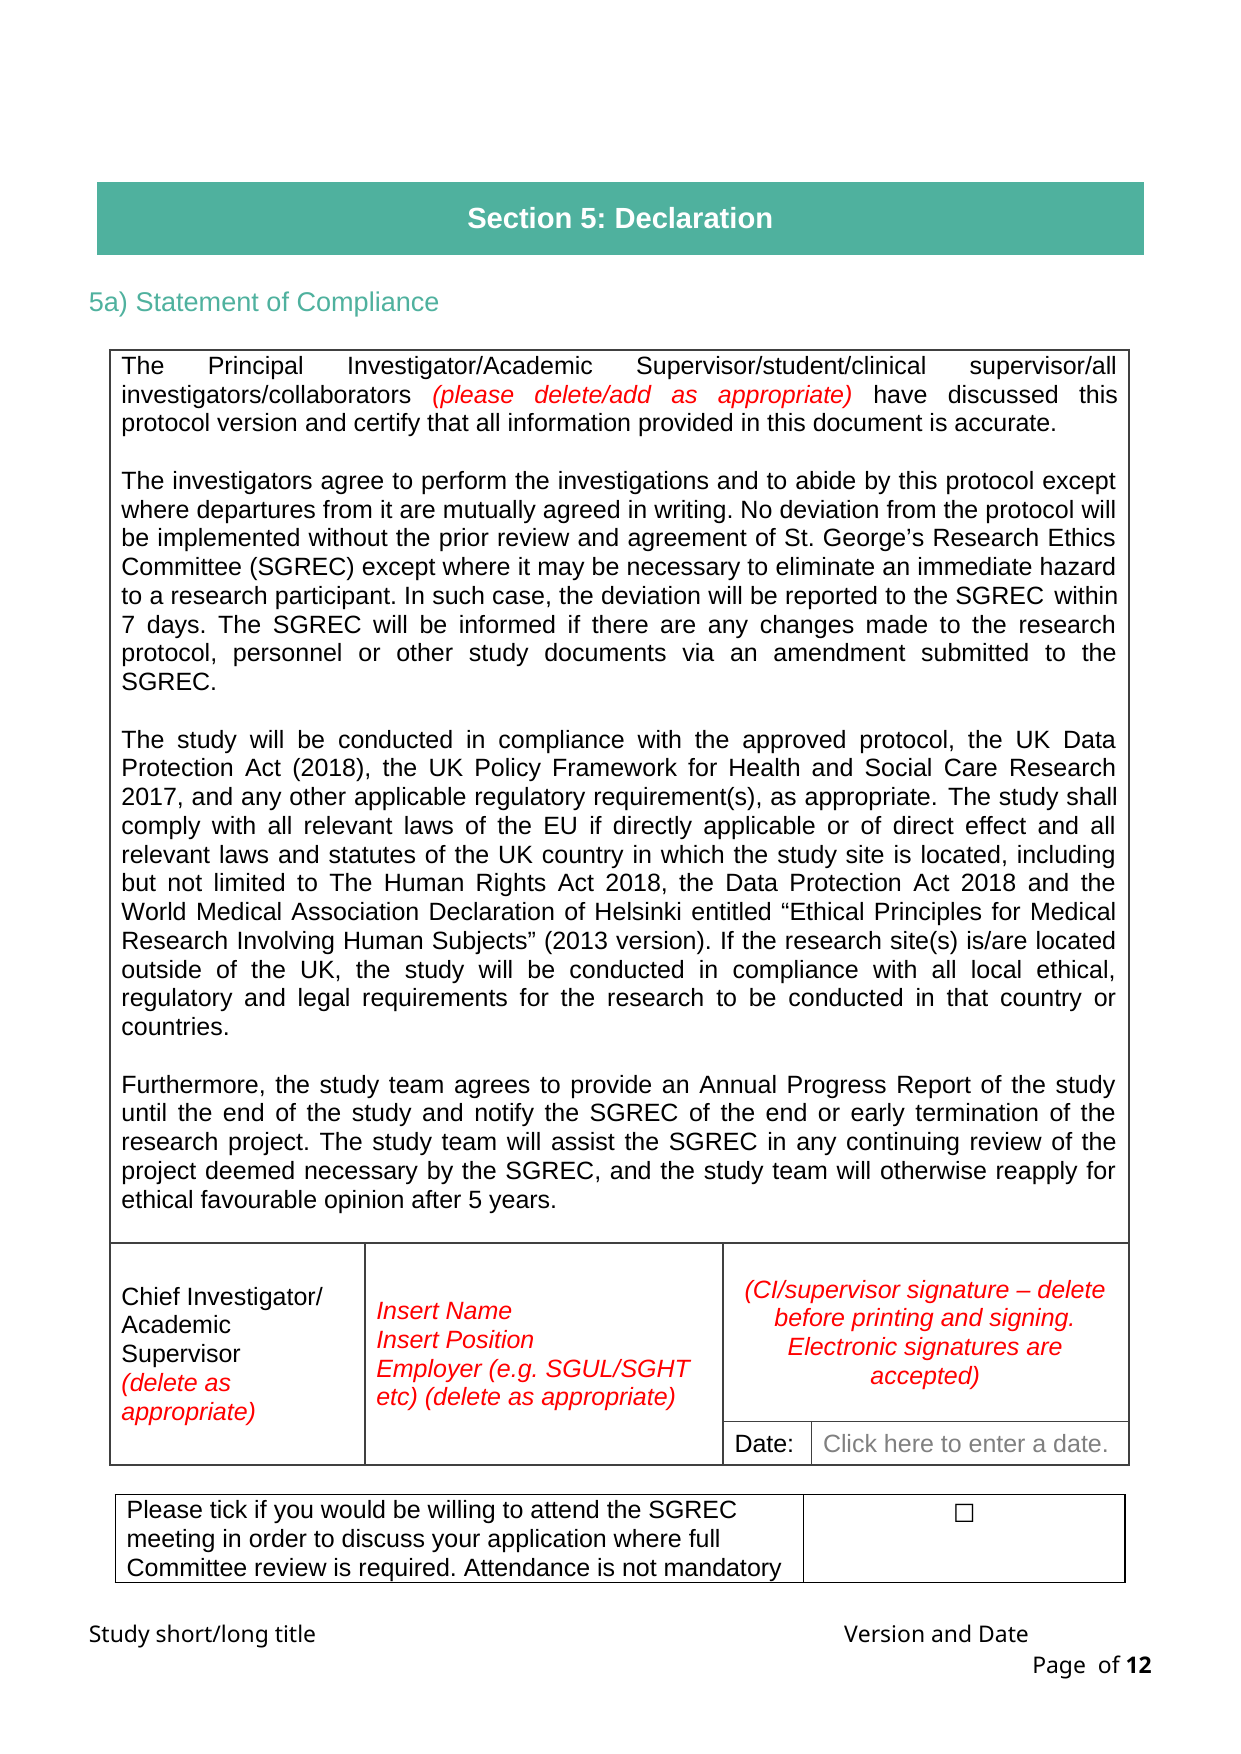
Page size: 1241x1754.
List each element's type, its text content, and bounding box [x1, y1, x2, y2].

table_cell Date: [724, 1422, 811, 1463]
table_cell Insert Name Insert Position Employer (e.g. SGUL/SGHT etc) (delete as appropriate) [366, 1244, 722, 1463]
table_header The Principal Investigator/Academic Supervisor/student/clinical supervisor/all investigators/collaborators (please delete/add as appropriate) have discussed this protocol version and certify that all information provided in this document is accurate. The investigators agree to perform the investigations and to abide by this protocol except where departures from it are mutually agreed in writing. No deviation from the protocol will be implemented without the prior review and agreement of St. George’s Research Ethics Committee (SGREC) except where it may be necessary to eliminate an immediate hazard to a research participant. In such case, the deviation will be reported to the SGREC within 7 days. The SGREC will be informed if there are any changes made to the research protocol, personnel or other study documents via an amendment submitted to the SGREC. The study will be conducted in compliance with the approved protocol, the UK Data Protection Act (2018), the UK Policy Framework for Health and Social Care Research 2017, and any other applicable regulatory requirement(s), as appropriate. The study shall comply with all relevant laws of the EU if directly applicable or of direct effect and all relevant laws and statutes of the UK country in which the study site is located, including but not limited to The Human Rights Act 2018, the Data Protection Act 2018 and the World Medical Association Declaration of Helsinki entitled “Ethical Principles for Medical Research Involving Human Subjects” (2013 version). If the research site(s) is/are located outside of the UK, the study will be conducted in compliance with all local ethical, regulatory and legal requirements for the research to be conducted in that country or countries. Furthermore, the study team agrees to provide an Annual Progress Report of the study until the end of the study and notify the SGREC of the end or early termination of the research project. The study team will assist the SGREC in any continuing review of the project deemed necessary by the SGREC, and the study team will otherwise reapply for ethical favourable opinion after 5 years. [111, 351, 1128, 1242]
table_cell Chief Investigator/ Academic Supervisor (delete as appropriate) [111, 1244, 364, 1463]
table_header Section 5: Declaration [97, 182, 1144, 255]
table_cell (CI/supervisor signature – delete before printing and signing. Electronic signatures are accepted) [724, 1244, 1128, 1421]
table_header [116, 1495, 803, 1582]
subtitle 5a) Statement of Compliance [89, 286, 1152, 317]
